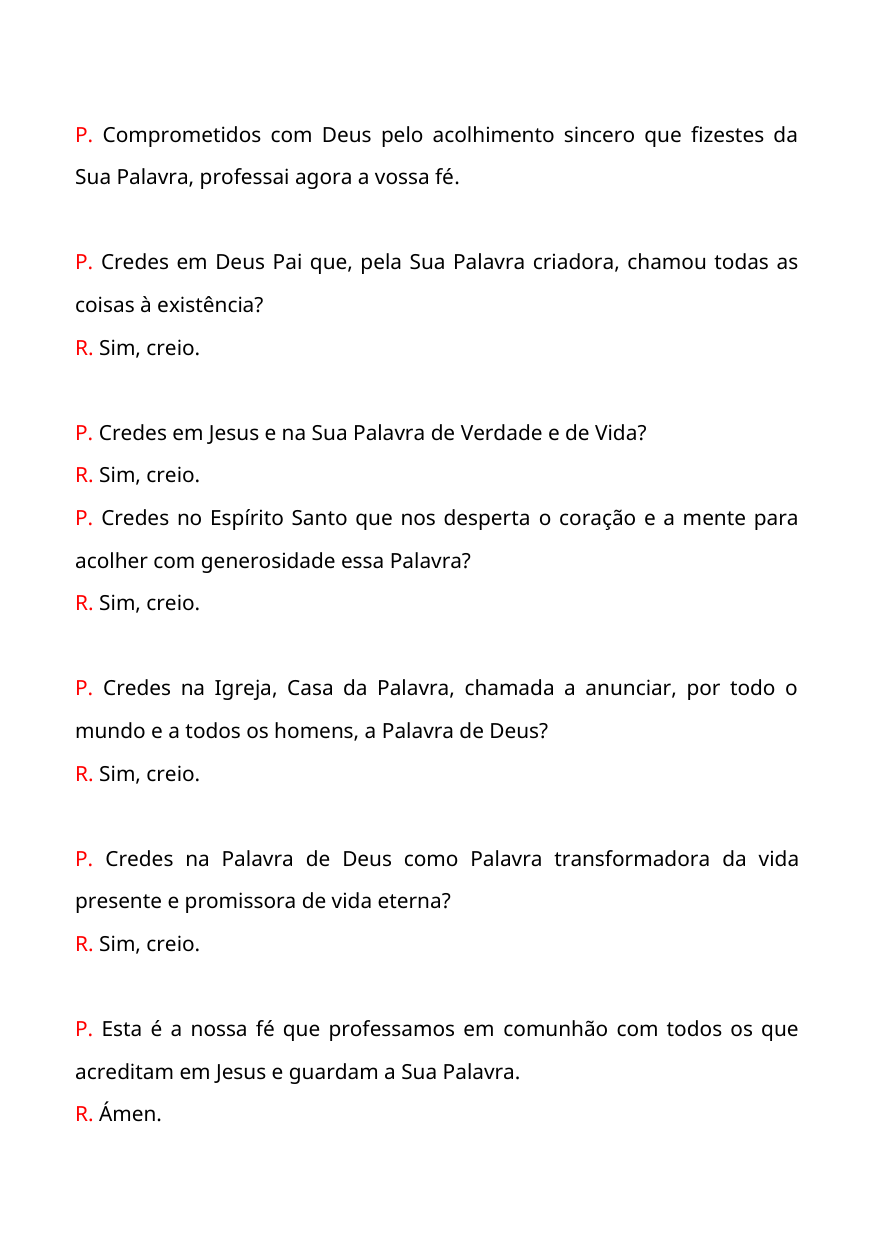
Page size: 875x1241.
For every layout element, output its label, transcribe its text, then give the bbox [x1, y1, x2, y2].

text P. Credes em Deus Pai que, pela Sua Palavra criadora, chamou todas as coisas à existência? [75, 247, 799, 318]
text P. Esta é a nossa fé que professamos em comunhão com todos os que acreditam em Jesus e guardam a Sua Palavra. [75, 1014, 799, 1085]
text P. Credes em Jesus e na Sua Palavra de Verdade e de Vida? [75, 418, 799, 446]
text P. Credes na Igreja, Casa da Palavra, chamada a anunciar, por todo o mundo e a todos os homens, a Palavra de Deus? [75, 673, 799, 744]
text R. Sim, creio. [75, 333, 799, 361]
text R. Ámen. [75, 1099, 799, 1128]
text P. Comprometidos com Deus pelo acolhimento sincero que fizestes da Sua Palavra, professai agora a vossa fé. [75, 120, 799, 191]
text P. Credes no Espírito Santo que nos desperta o coração e a mente para acolher com generosidade essa Palavra? [75, 503, 799, 574]
text P. Credes na Palavra de Deus como Palavra transformadora da vida presente e promissora de vida eterna? [75, 844, 799, 915]
text R. Sim, creio. [75, 759, 799, 787]
text R. Sim, creio. [75, 588, 799, 617]
text R. Sim, creio. [75, 461, 799, 489]
text R. Sim, creio. [75, 929, 799, 958]
